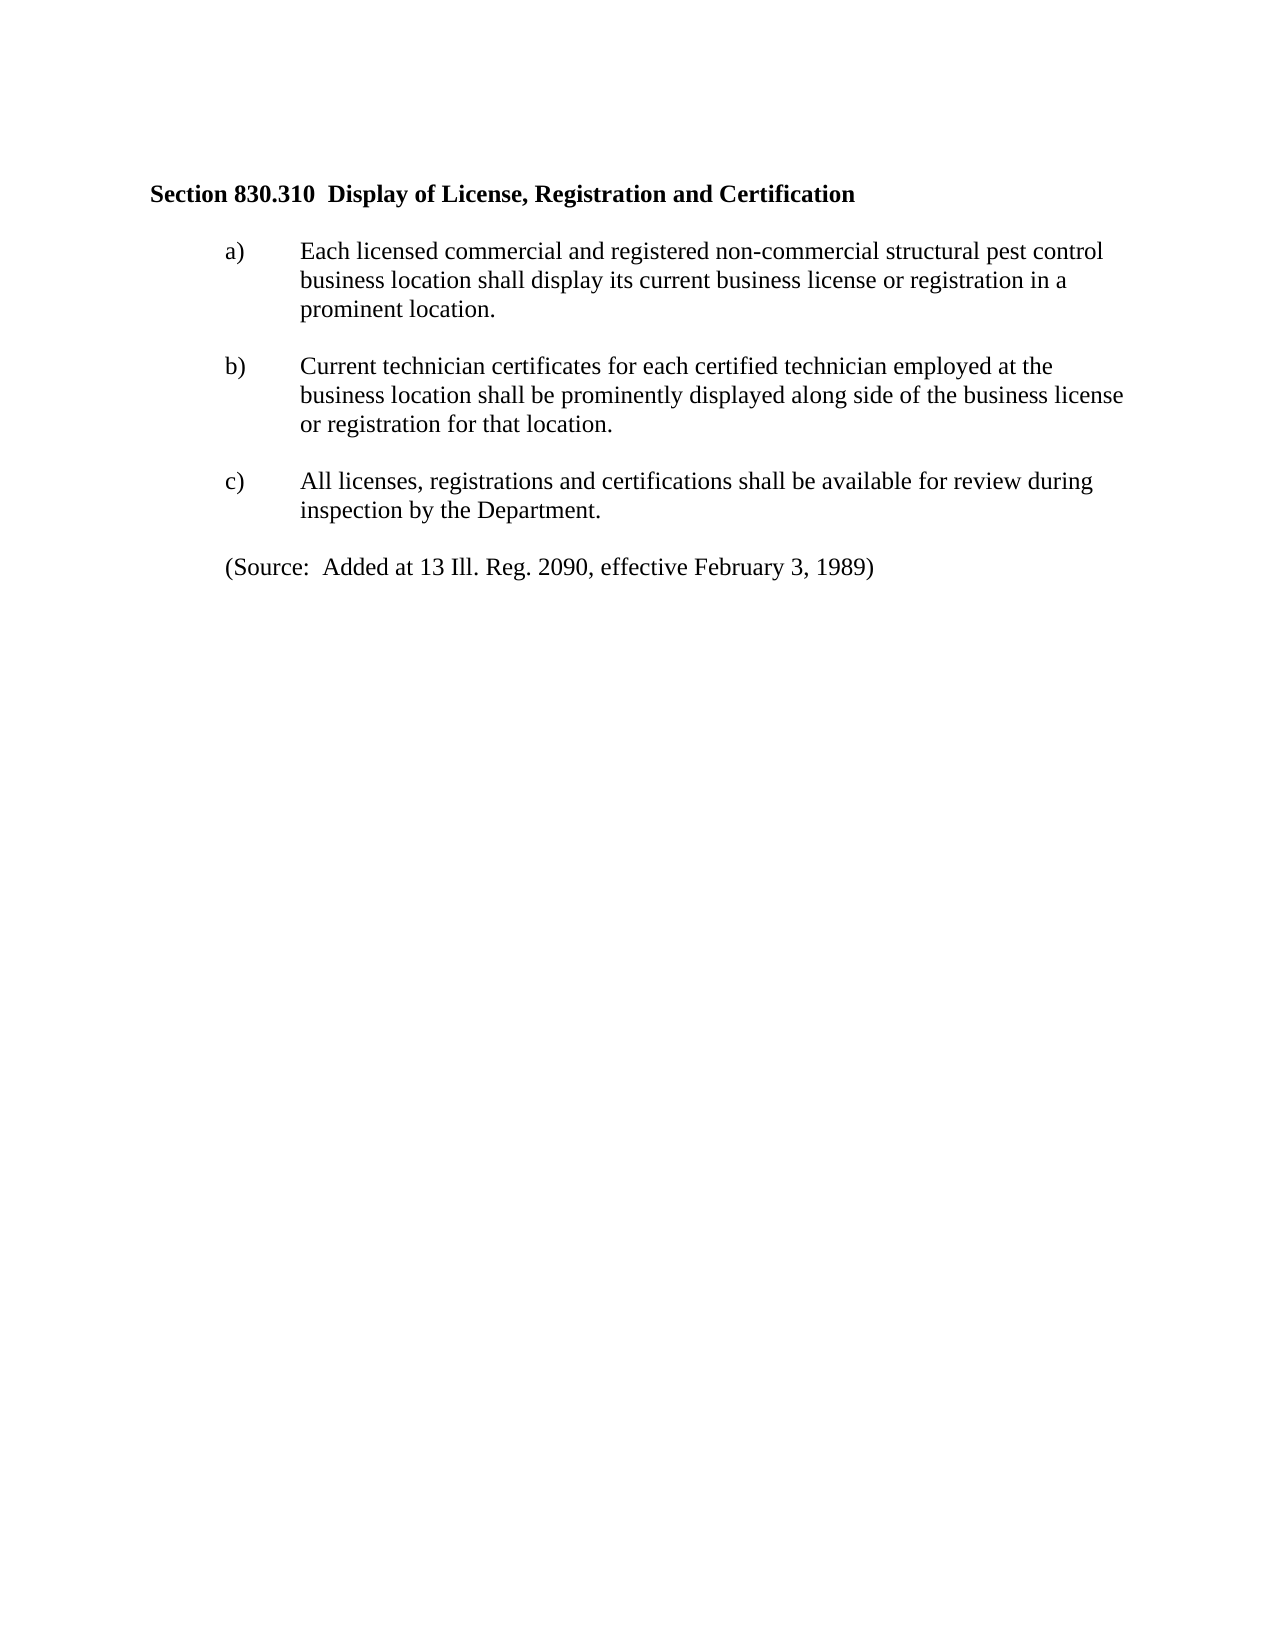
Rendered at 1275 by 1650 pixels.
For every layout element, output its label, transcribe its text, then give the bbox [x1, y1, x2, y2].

text a) Each licensed commercial and registered non-commercial structural pest control business location shall display its current business license or registration in a prominent location. [225, 236, 1125, 322]
text (Source: Added at 13 Ill. Reg. 2090, effective February 3, 1989) [225, 552, 1125, 581]
text c) All licenses, registrations and certifications shall be available for review during inspection by the Department. [225, 466, 1125, 524]
text Section 830.310 Display of License, Registration and Certification [150, 179, 1125, 207]
text b) Current technician certificates for each certified technician employed at the business location shall be prominently displayed along side of the business license or registration for that location. [225, 351, 1125, 437]
